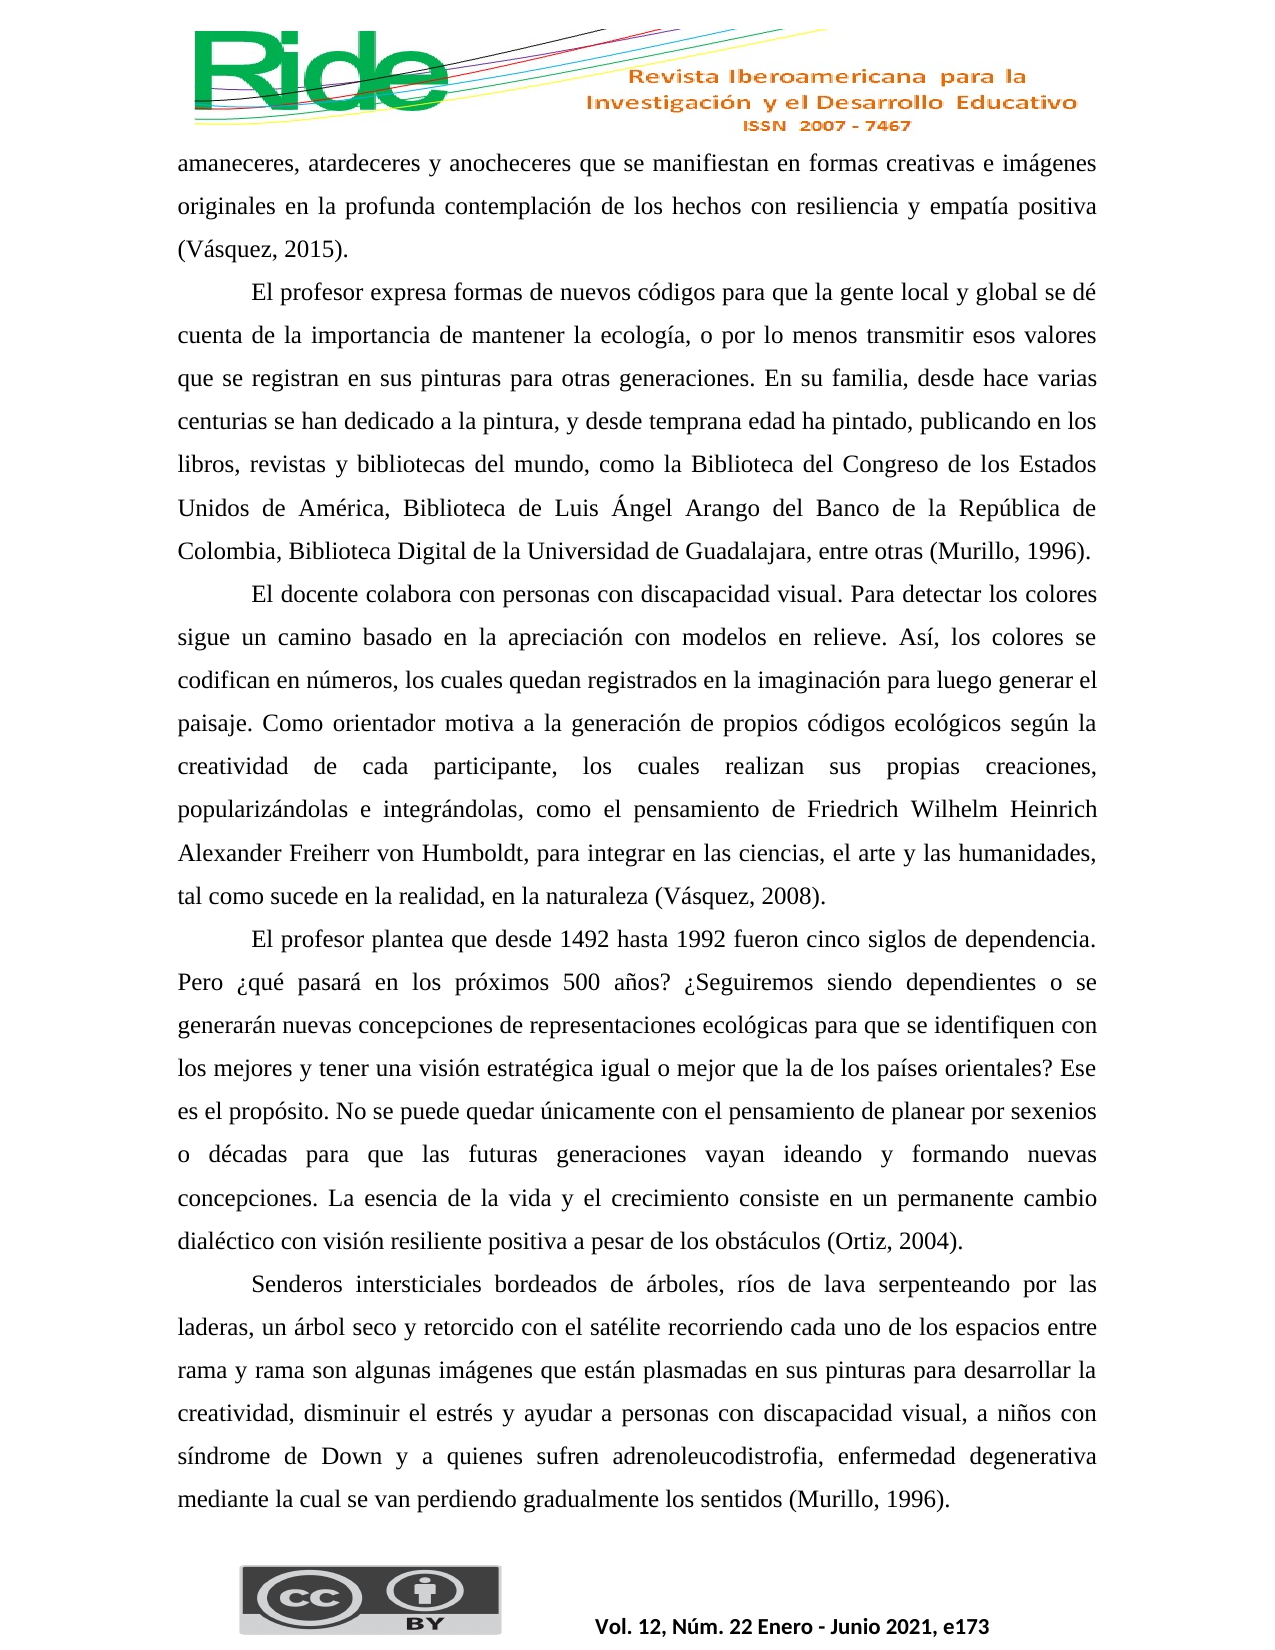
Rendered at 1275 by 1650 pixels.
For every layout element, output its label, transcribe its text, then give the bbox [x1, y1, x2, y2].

picture [194, 29, 1081, 134]
text El docente colabora con personas con discapacidad visual. Para detectar los colores sigue un camino basado en la apreciación con modelos en relieve. Así, los colores se codifican en números, los cuales quedan registrados en la imaginación para luego generar el paisaje. Como orientador motiva a la generación de propios códigos ecológicos según la creatividad de cada participante, los cuales realizan sus propias creaciones, popularizándolas e integrándolas, como el pensamiento de Friedrich Wilhelm Heinrich Alexander Freiherr von Humboldt, para integrar en las ciencias, el arte y las humanidades, tal como sucede en la realidad, en la naturaleza (Vásquez, 2008). [177, 579, 1098, 909]
picture [239, 1565, 502, 1635]
text Senderos intersticiales bordeados de árboles, ríos de lava serpenteando por las laderas, un árbol seco y retorcido con el satélite recorriendo cada uno de los espacios entre rama y rama son algunas imágenes que están plasmadas en sus pinturas para desarrollar la creatividad, disminuir el estrés y ayudar a personas con discapacidad visual, a niños con síndrome de Down y a quienes sufren adrenoleucodistrofia, enfermedad degenerativa mediante la cual se van perdiendo gradualmente los sentidos (Murillo, 1996). [177, 1269, 1098, 1513]
text El profesor expresa formas de nuevos códigos para que la gente local y global se dé cuenta de la importancia de mantener la ecología, o por lo menos transmitir esos valores que se registran en sus pinturas para otras generaciones. En su familia, desde hace varias centurias se han dedicado a la pintura, y desde temprana edad ha pintado, publicando en los libros, revistas y bibliotecas del mundo, como la Biblioteca del Congreso de los Estados Unidos de América, Biblioteca de Luis Ángel Arango del Banco de la República de Colombia, Biblioteca Digital de la Universidad de Guadalajara, entre otras (Murillo, 1996). [177, 277, 1098, 564]
text El profesor plantea que desde 1492 hasta 1992 fueron cinco siglos de dependencia. Pero ¿qué pasará en los próximos 500 años? ¿Seguiremos siendo dependientes o se generarán nuevas concepciones de representaciones ecológicas para que se identifiquen con los mejores y tener una visión estratégica igual o mejor que la de los países orientales? Ese es el propósito. No se puede quedar únicamente con el pensamiento de planear por sexenios o décadas para que las futuras generaciones vayan ideando y formando nuevas concepciones. La esencia de la vida y el crecimiento consiste en un permanente cambio dialéctico con visión resiliente positiva a pesar de los obstáculos (Ortiz, 2004). [177, 924, 1098, 1254]
